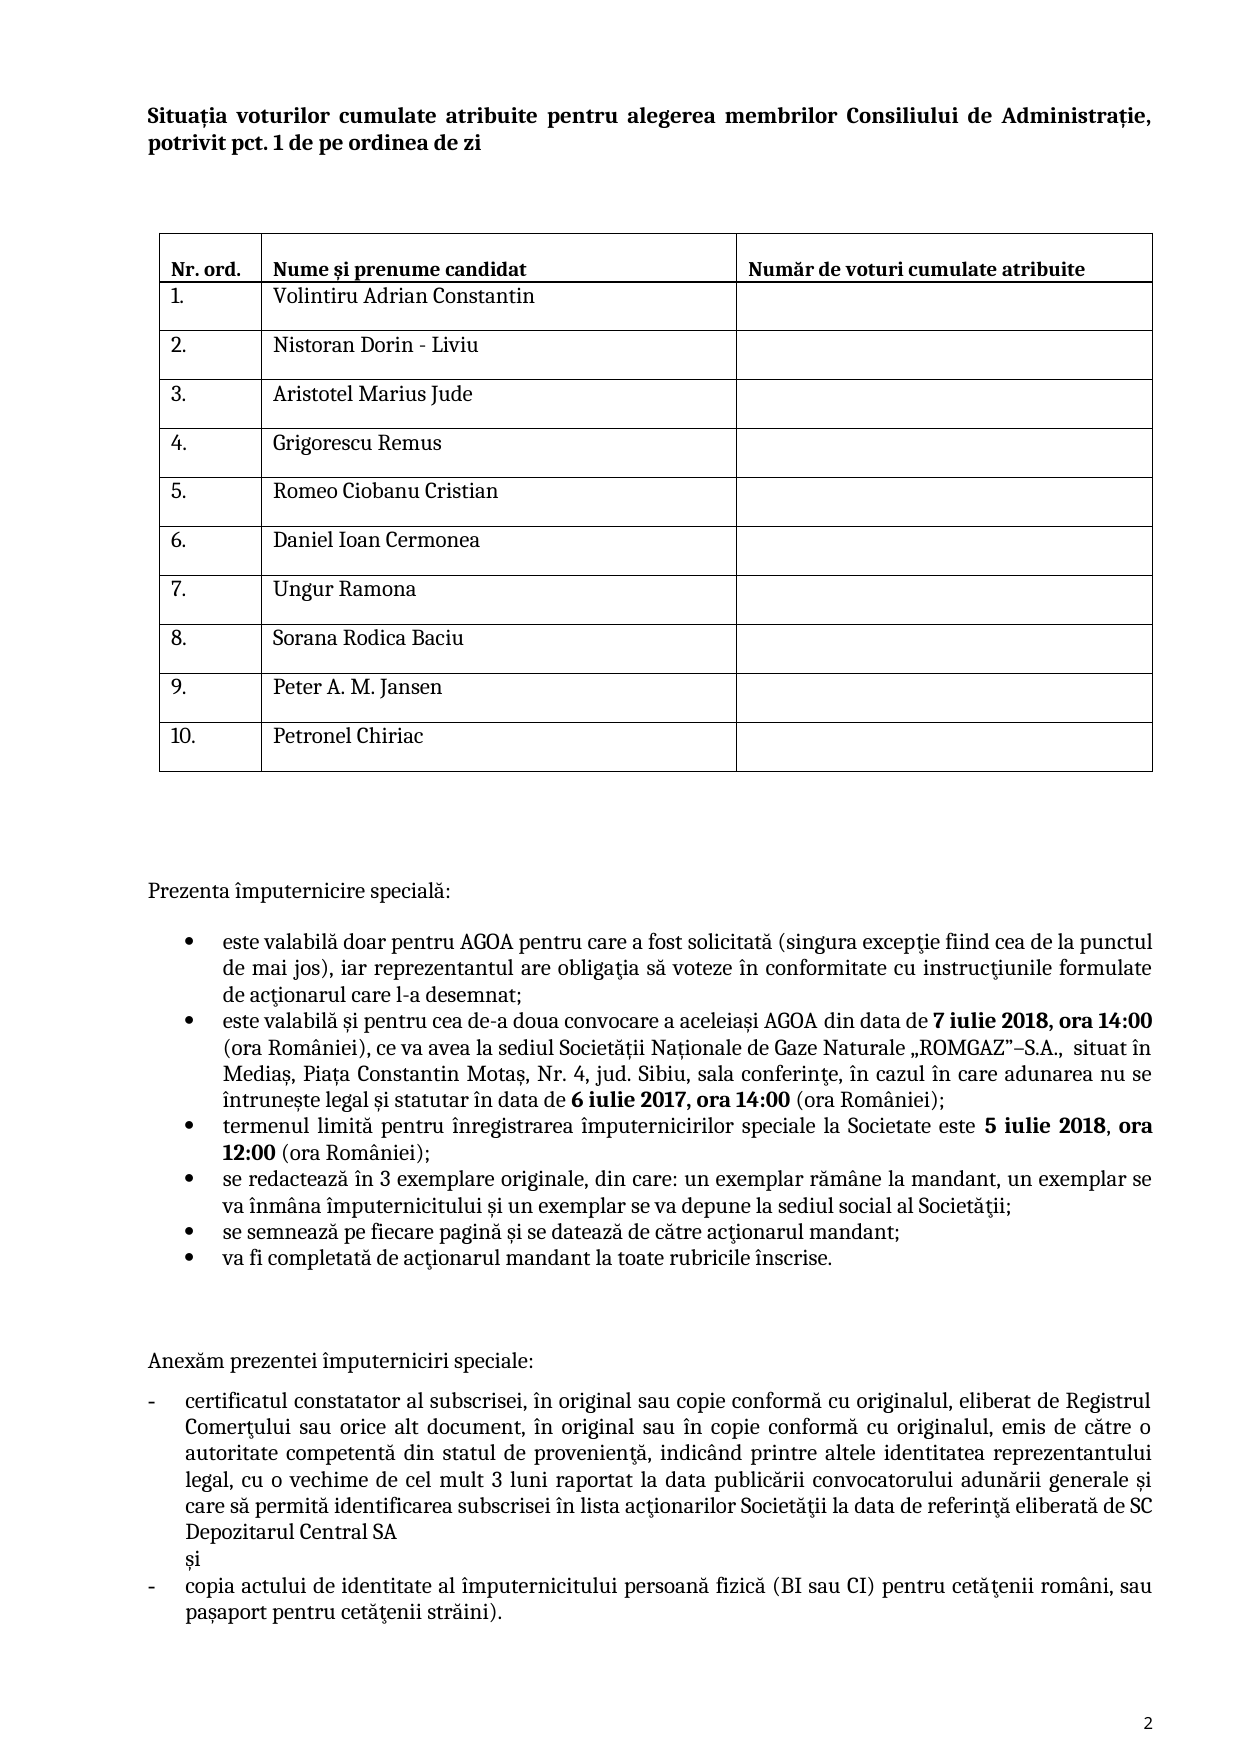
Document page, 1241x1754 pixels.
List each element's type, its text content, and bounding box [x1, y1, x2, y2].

text Situația voturilor cumulate atribuite pentru alegerea membrilor Consiliului de Administrație, potrivit pct. 1 de pe ordinea de zi [148, 103, 1153, 156]
list certificatul constatator al subscrisei, în original sau copie conformă cu originalul, eliberat de Registrul Comerţului sau orice alt document, în original sau în copie conformă cu originalul, emis de către o autoritate competentă din statul de provenienţă, indicând printre altele identitatea reprezentantului legal, cu o vechime de cel mult 3 luni raportat la data publicării convocatorului adunării generale şi care să permită identificarea subscrisei în lista acţionarilor Societăţii la data de referinţă eliberată de SC Depozitarul Central SA [148, 1387, 1153, 1546]
table_cell [737, 527, 1152, 575]
table_cell Volintiru Adrian Constantin [262, 283, 736, 330]
table_cell Sorana Rodica Baciu [262, 625, 736, 673]
table_cell Ungur Ramona [262, 576, 736, 624]
table_cell 4. [160, 429, 261, 477]
table_cell 2. [160, 331, 261, 379]
table_cell [737, 331, 1152, 379]
table_cell Daniel Ioan Cermonea [262, 527, 736, 575]
table_cell 6. [160, 527, 261, 575]
table_cell [737, 674, 1152, 722]
table_cell [737, 283, 1152, 330]
table_cell Romeo Ciobanu Cristian [262, 478, 736, 526]
table_cell [737, 625, 1152, 673]
table_cell [737, 723, 1152, 771]
table_cell Petronel Chiriac [262, 723, 736, 771]
table_cell Nistoran Dorin - Liviu [262, 331, 736, 379]
list se redactează în 3 exemplare originale, din care: un exemplar rămâne la mandant, un exemplar se va înmâna împuternicitului şi un exemplar se va depune la sediul social al Societăţii; [185, 1166, 1153, 1219]
table_header Număr de voturi cumulate atribuite [737, 234, 1152, 281]
table_cell [737, 576, 1152, 624]
table_header Nr. ord. [160, 234, 261, 281]
list copia actului de identitate al împuternicitului persoană fizică (BI sau CI) pentru cetăţenii români, sau paşaport pentru cetăţenii străini). [148, 1572, 1153, 1625]
table_cell Peter A. M. Jansen [262, 674, 736, 722]
text Prezenta împuternicire specială: [148, 877, 1153, 904]
table_header Nume și prenume candidat [262, 234, 736, 281]
table_cell [737, 380, 1152, 428]
table_cell 10. [160, 723, 261, 771]
table_cell 5. [160, 478, 261, 526]
table_cell Grigorescu Remus [262, 429, 736, 477]
list va fi completată de acţionarul mandant la toate rubricile înscrise. [185, 1245, 1153, 1271]
table_cell 7. [160, 576, 261, 624]
list şi [185, 1546, 1153, 1572]
text Anexăm prezentei împuterniciri speciale: [148, 1348, 1153, 1374]
list termenul limită pentru înregistrarea împuternicirilor speciale la Societate este 5 iulie 2018, ora 12:00 (ora României); [185, 1113, 1153, 1166]
table_cell [737, 478, 1152, 526]
table_cell 1. [160, 283, 261, 330]
list este valabilă doar pentru AGOA pentru care a fost solicitată (singura excepţie fiind cea de la punctul de mai jos), iar reprezentantul are obligaţia să voteze în conformitate cu instrucţiunile formulate de acţionarul care l-a desemnat; [185, 929, 1153, 1008]
table_cell [737, 429, 1152, 477]
list se semnează pe fiecare pagină şi se datează de către acţionarul mandant; [185, 1219, 1153, 1245]
table_cell 8. [160, 625, 261, 673]
list este valabilă şi pentru cea de-a doua convocare a aceleiaşi AGOA din data de 7 iulie 2018, ora 14:00 (ora României), ce va avea la sediul Societății Naționale de Gaze Naturale „ROMGAZ”–S.A., situat în Mediaş, Piața Constantin Motaș, Nr. 4, jud. Sibiu, sala conferinţe, în cazul în care adunarea nu se întruneşte legal şi statutar în data de 6 iulie 2017, ora 14:00 (ora României); [185, 1008, 1153, 1113]
table_cell 3. [160, 380, 261, 428]
table_cell Aristotel Marius Jude [262, 380, 736, 428]
table_cell 9. [160, 674, 261, 722]
